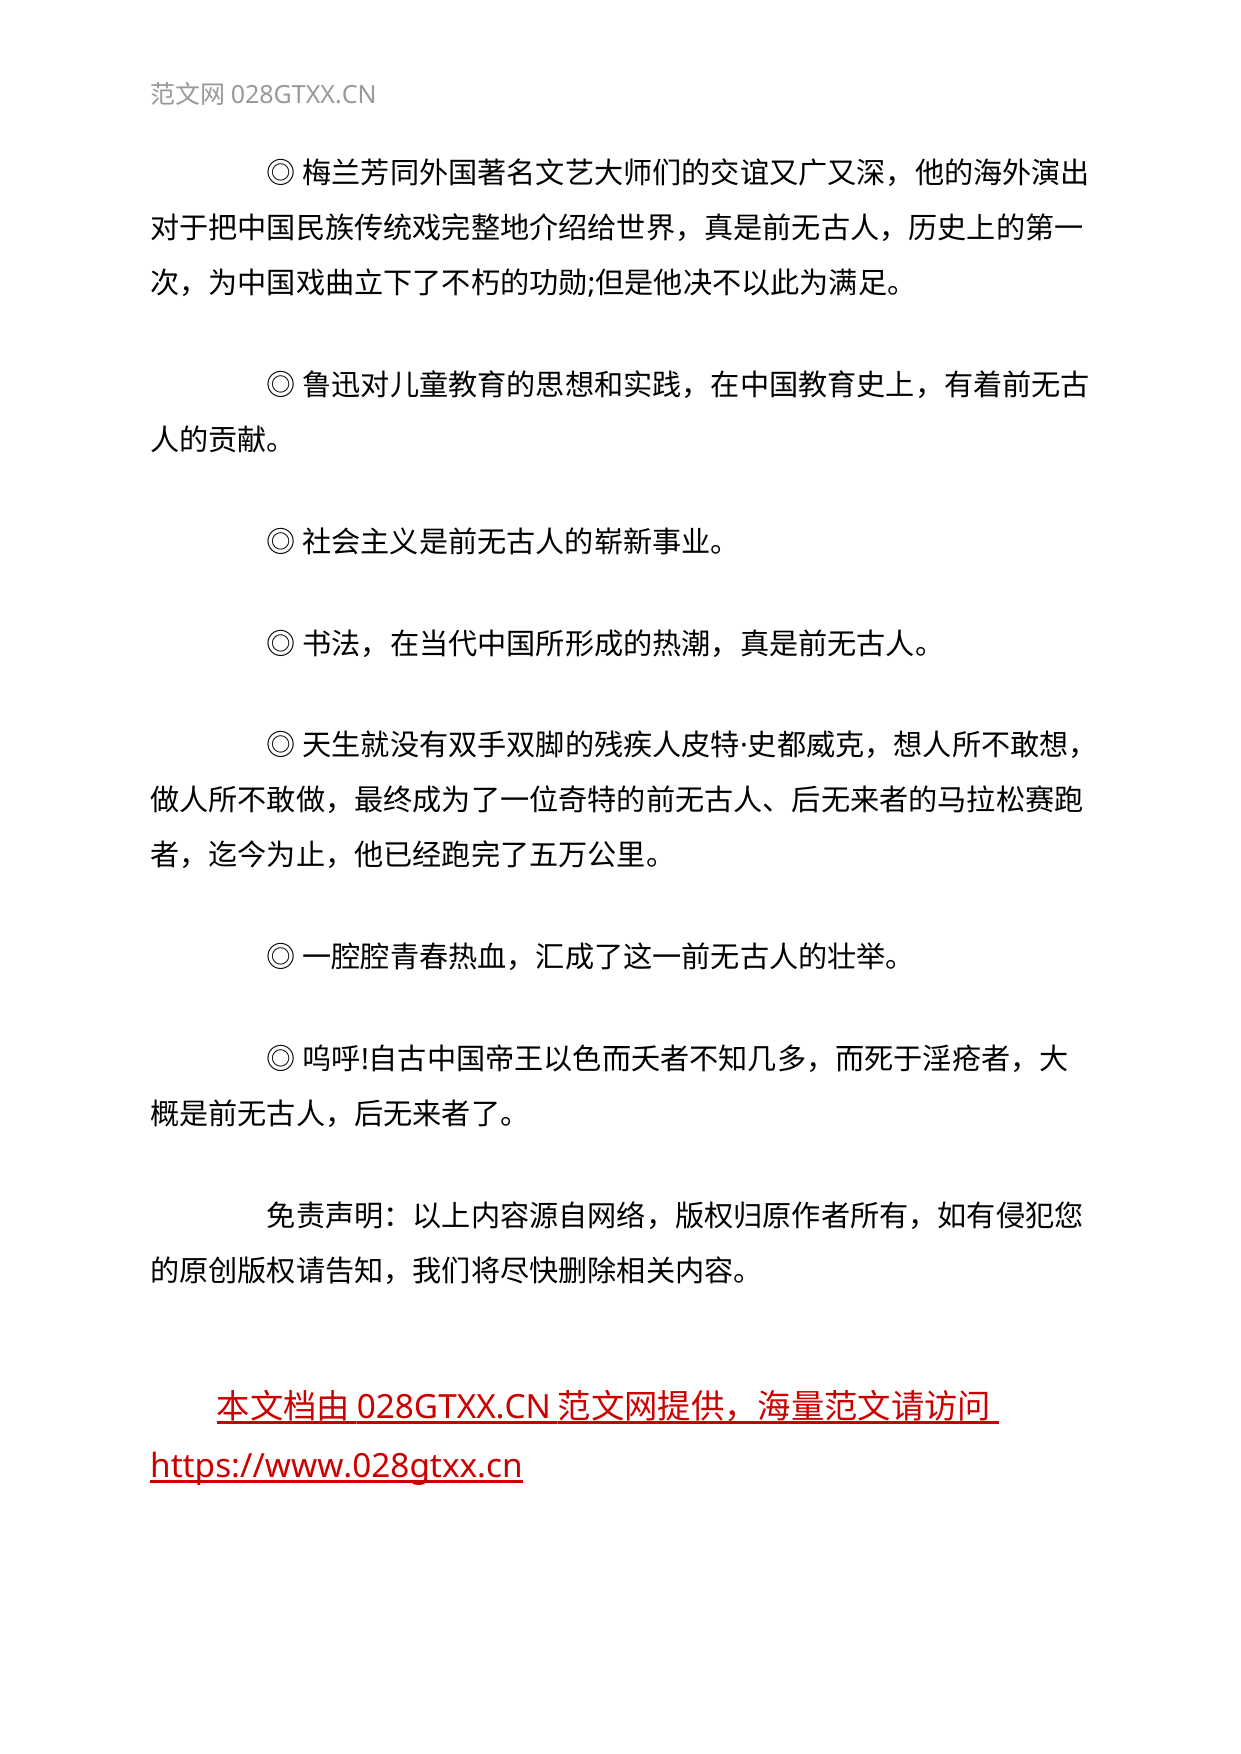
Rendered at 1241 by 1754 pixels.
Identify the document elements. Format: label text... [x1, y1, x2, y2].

text ◎ 社会主义是前无古人的崭新事业。 [150, 518, 1090, 561]
text ◎ 一腔腔青春热血，汇成了这一前无古人的壮举。 [150, 934, 1090, 976]
text ◎ 天生就没有双手双脚的残疾人皮特·史都威克，想人所不敢想，做人所不敢做，最终成为了一位奇特的前无古人、后无来者的马拉松赛跑者，迄今为止，他已经跑完了五万公里。 [150, 722, 1090, 874]
text ◎ 呜呼!自古中国帝王以色而夭者不知几多，而死于淫疮者，大概是前无古人，后无来者了。 [150, 1035, 1090, 1133]
text 本文档由028GTXX.CN范文网提供，海量范文请访问 https://www.028gtxx.cn [150, 1380, 1090, 1487]
text ◎ 书法，在当代中国所形成的热潮，真是前无古人。 [150, 620, 1090, 662]
text 免责声明：以上内容源自网络，版权归原作者所有，如有侵犯您的原创版权请告知，我们将尽快删除相关内容。 [150, 1192, 1090, 1289]
text ◎ 梅兰芳同外国著名文艺大师们的交谊又广又深，他的海外演出对于把中国民族传统戏完整地介绍给世界，真是前无古人，历史上的第一次，为中国戏曲立下了不朽的功勋;但是他决不以此为满足。 [150, 150, 1090, 302]
text ◎ 鲁迅对儿童教育的思想和实践，在中国教育史上，有着前无古人的贡献。 [150, 362, 1090, 459]
